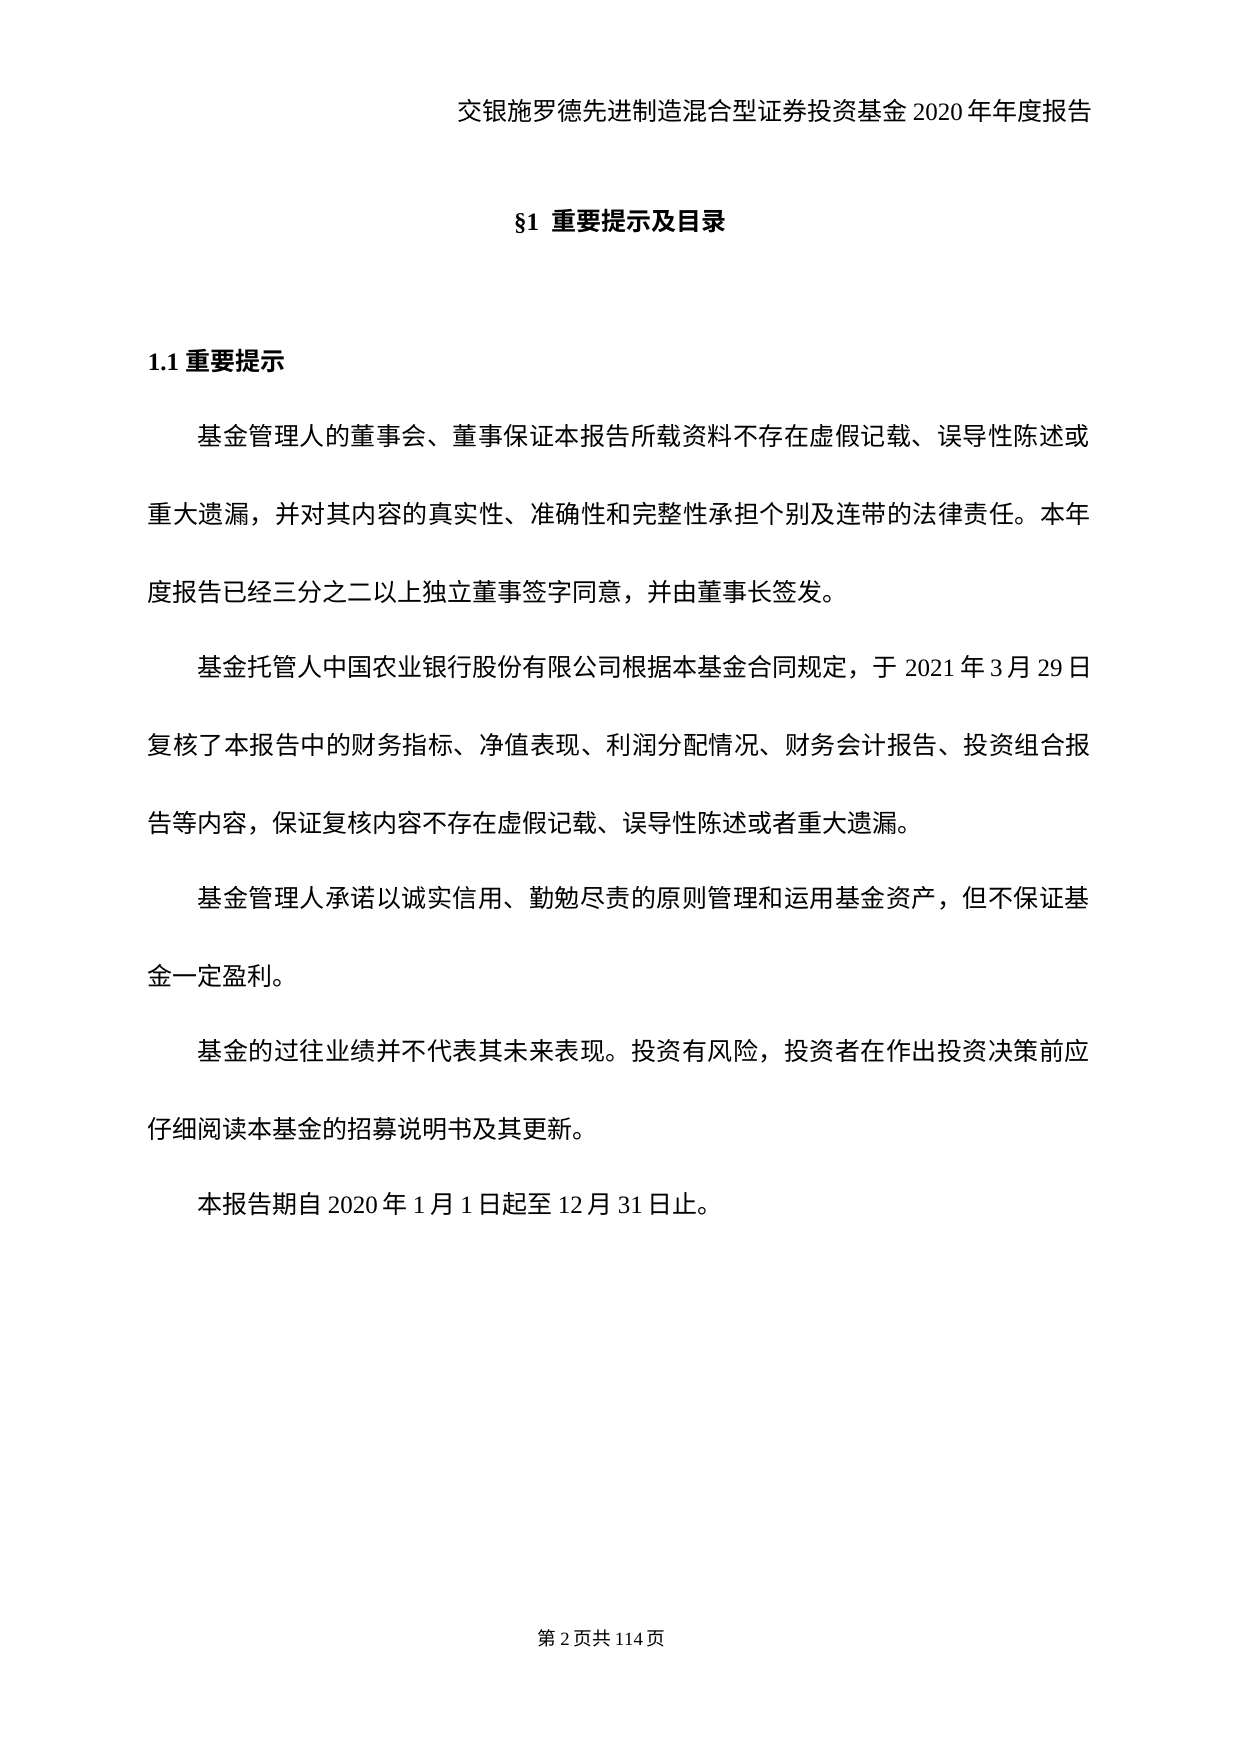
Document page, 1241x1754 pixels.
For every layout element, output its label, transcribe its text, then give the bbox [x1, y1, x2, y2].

text 基金管理人的董事会、董事保证本报告所载资料不存在虚假记载、误导性陈述或重大遗漏，并对其内容的真实性、准确性和完整性承担个别及连带的法律责任。本年度报告已经三分之二以上独立董事签字同意，并由董事长签发。 [148, 402, 1092, 623]
text 基金管理人承诺以诚实信用、勤勉尽责的原则管理和运用基金资产，但不保证基金一定盈利。 [148, 864, 1092, 1007]
subtitle §1 重要提示及目录 [148, 187, 1092, 252]
text 本报告期自2020年1月1日起至12月31日止。 [148, 1171, 1092, 1236]
text 基金的过往业绩并不代表其未来表现。投资有风险，投资者在作出投资决策前应仔细阅读本基金的招募说明书及其更新。 [148, 1017, 1092, 1160]
subtitle 1.1 重要提示 [148, 327, 1092, 392]
text 基金托管人中国农业银行股份有限公司根据本基金合同规定，于2021年3月29日复核了本报告中的财务指标、净值表现、利润分配情况、财务会计报告、投资组合报告等内容，保证复核内容不存在虚假记载、误导性陈述或者重大遗漏。 [148, 633, 1092, 854]
